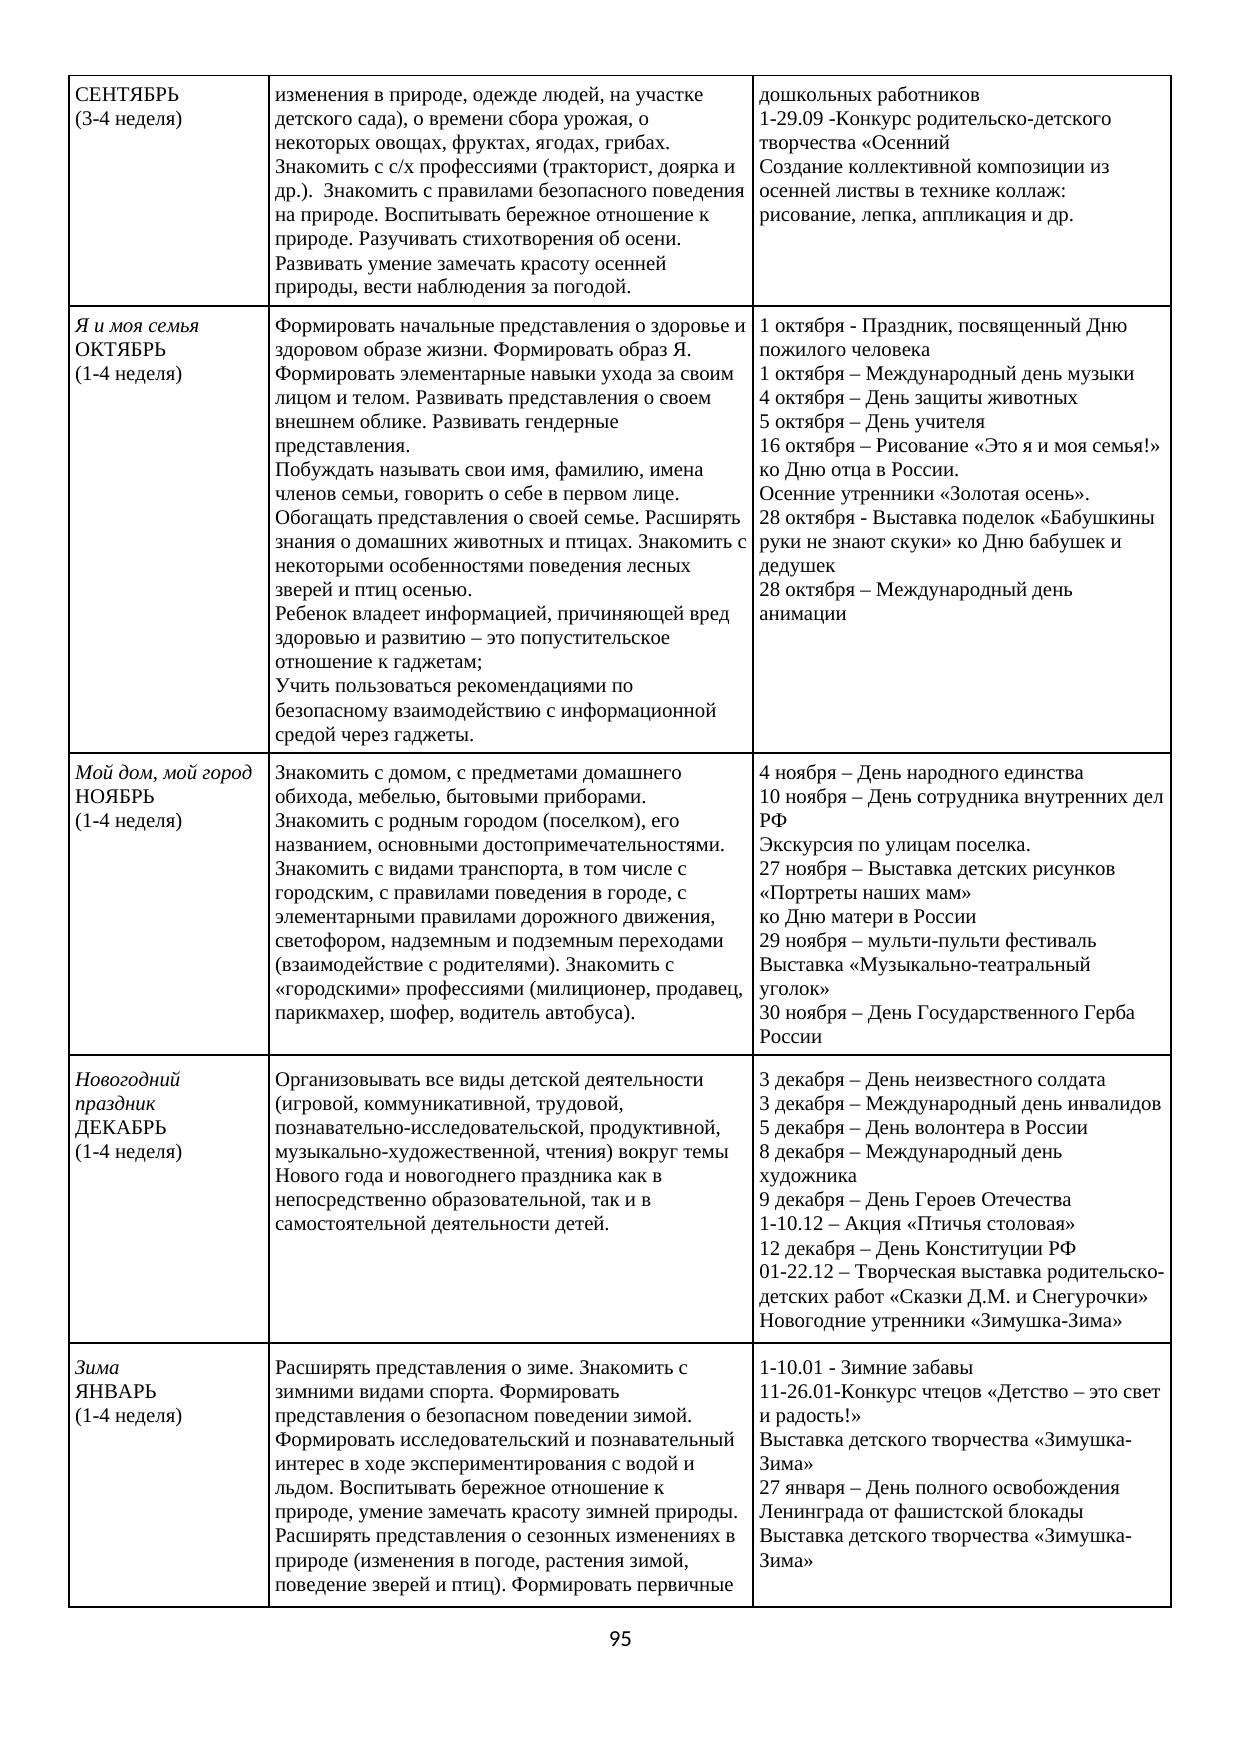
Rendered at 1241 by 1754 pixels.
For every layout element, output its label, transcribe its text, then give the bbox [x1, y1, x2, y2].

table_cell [70, 1344, 268, 1606]
table_cell Новогодний праздник ДЕКАБРЬ (1-4 неделя) [70, 1056, 268, 1342]
table_cell 4 ноября – День народного единства 10 ноября – День сотрудника внутренних дел РФ Экскурсия по улицам поселка. 27 ноября – Выставка детских рисунков «Портреты наших мам» ко Дню матери в России 29 ноября – мульти-пульти фестиваль Выставка «Музыкально-театральный уголок» 30 ноября – День Государственного Герба России [754, 754, 1170, 1054]
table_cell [754, 1344, 1170, 1606]
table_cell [270, 76, 752, 304]
table_cell Знакомить с домом, с предметами домашнего обихода, мебелью, бытовыми приборами. Знакомить с родным городом (поселком), его названием, основными достопримечательностями. Знакомить с видами транспорта, в том числе с городским, с правилами поведения в городе, с элементарными правилами дорожного движения, светофором, надземным и подземным переходами (взаимодействие с родителями). Знакомить с «городскими» профессиями (милиционер, продавец, парикмахер, шофер, водитель автобуса). [270, 754, 752, 1054]
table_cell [270, 1344, 752, 1606]
table_cell Организовывать все виды детской деятельности (игровой, коммуникативной, трудовой, познавательно-исследовательской, продуктивной, музыкально-художественной, чтения) вокруг темы Нового года и новогоднего праздника как в непосредственно образовательной, так и в самостоятельной деятельности детей. [270, 1056, 752, 1342]
table_cell Формировать начальные представления о здоровье и здоровом образе жизни. Формировать образ Я. Формировать элементарные навыки ухода за своим лицом и телом. Развивать представления о своем внешнем облике. Развивать гендерные представления. Побуждать называть свои имя, фамилию, имена членов семьи, говорить о себе в первом лице. Обогащать представления о своей семье. Расширять знания о домашних животных и птицах. Знакомить с некоторыми особенностями поведения лесных зверей и птиц осенью. Ребенок владеет информацией, причиняющей вред здоровью и развитию – это попустительское отношение к гаджетам; Учить пользоваться рекомендациями по безопасному взаимодействию с информационной средой через гаджеты. [270, 307, 752, 752]
table_cell Я и моя семья ОКТЯБРЬ (1-4 неделя) [70, 307, 268, 752]
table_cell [70, 76, 268, 304]
table_cell 1 октября - Праздник, посвященный Дню пожилого человека 1 октября – Международный день музыки 4 октября – День защиты животных 5 октября – День учителя 16 октября – Рисование «Это я и моя семья!» ко Дню отца в России. Осенние утренники «Золотая осень». 28 октября - Выставка поделок «Бабушкины руки не знают скуки» ко Дню бабушек и дедушек 28 октября – Международный день анимации [754, 307, 1170, 752]
table_cell Мой дом, мой город НОЯБРЬ (1-4 неделя) [70, 754, 268, 1054]
table_cell 3 декабря – День неизвестного солдата 3 декабря – Международный день инвалидов 5 декабря – День волонтера в России 8 декабря – Международный день художника 9 декабря – День Героев Отечества 1-10.12 – Акция «Птичья столовая» 12 декабря – День Конституции РФ 01-22.12 – Творческая выставка родительско-детских работ «Сказки Д.М. и Снегурочки» Новогодние утренники «Зимушка-Зима» [754, 1056, 1170, 1342]
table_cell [754, 76, 1170, 304]
